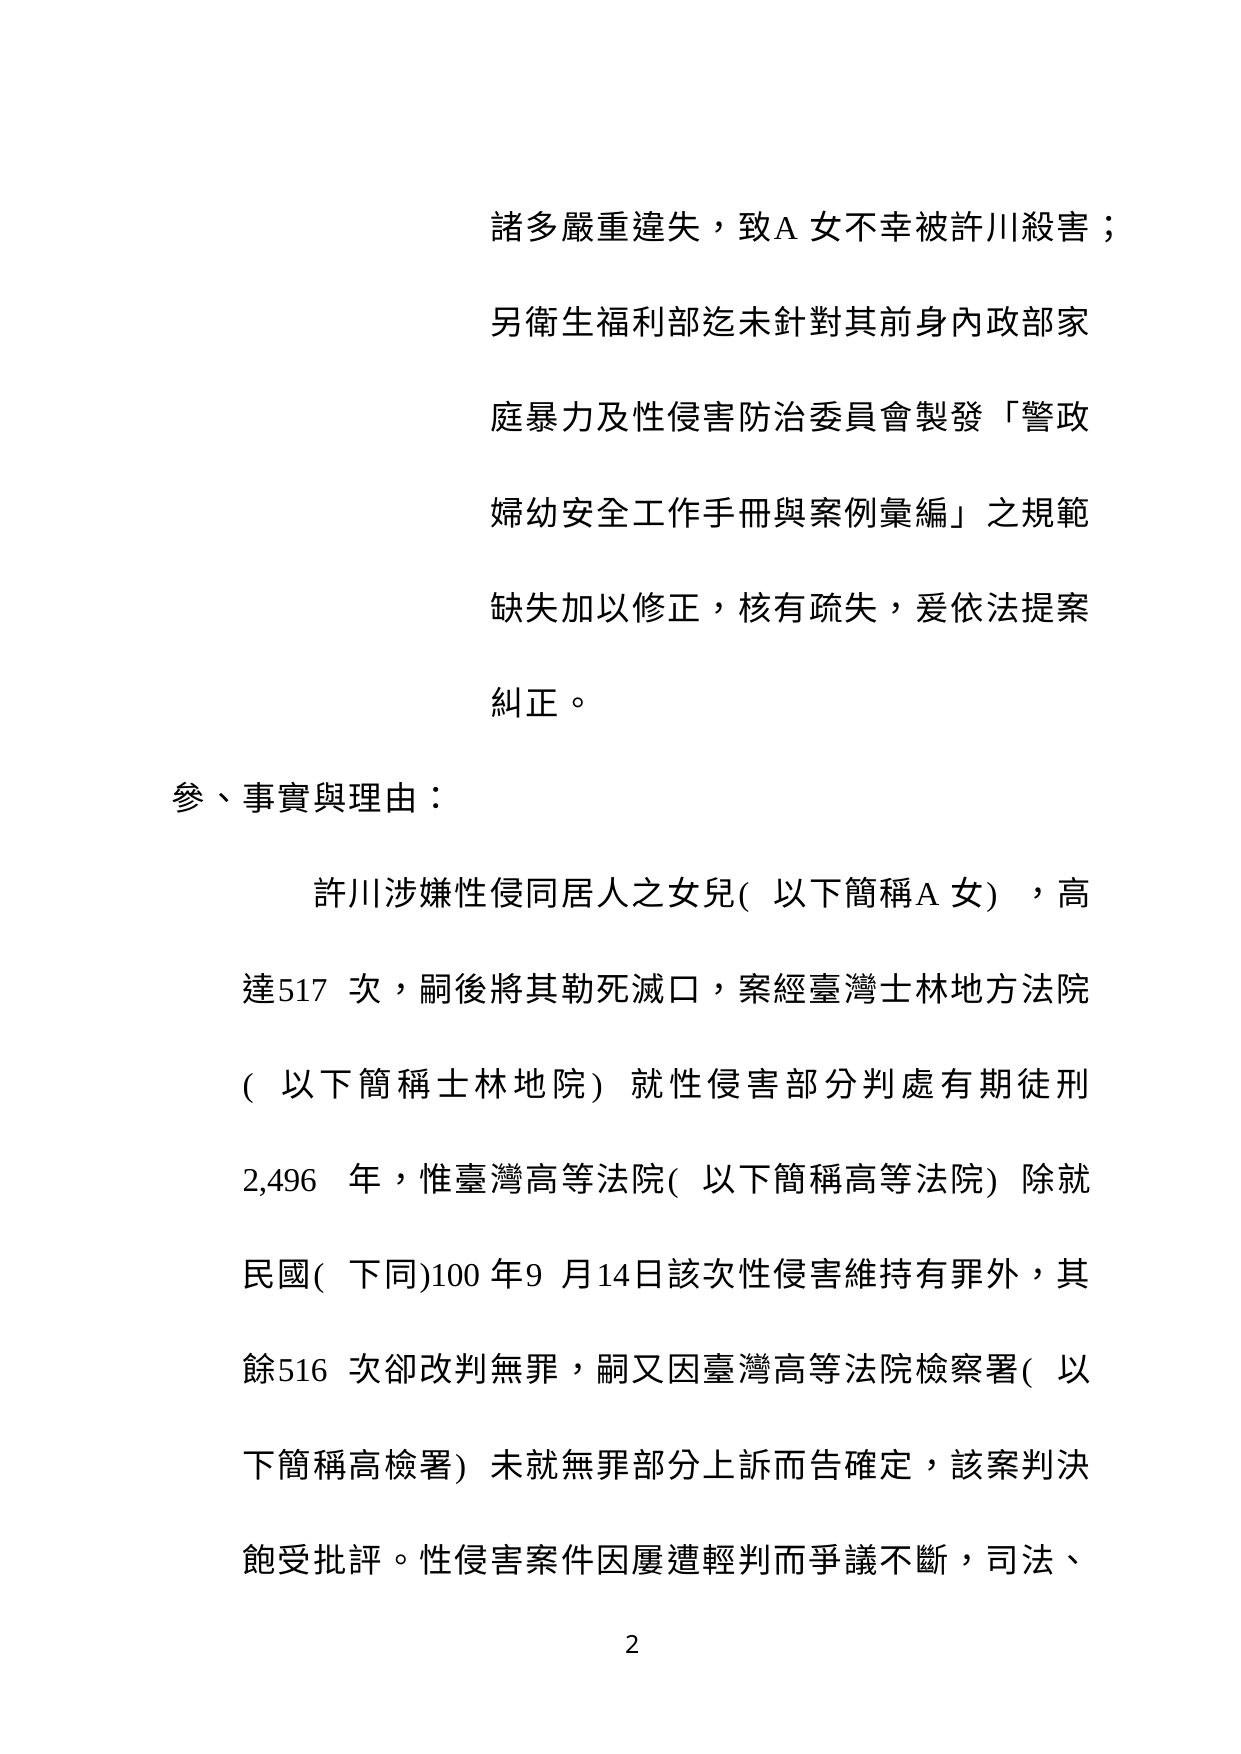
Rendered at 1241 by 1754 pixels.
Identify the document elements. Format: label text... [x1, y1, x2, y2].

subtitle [171, 177, 1092, 748]
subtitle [242, 844, 1092, 1605]
subtitle 事實與理由： [171, 748, 1092, 844]
